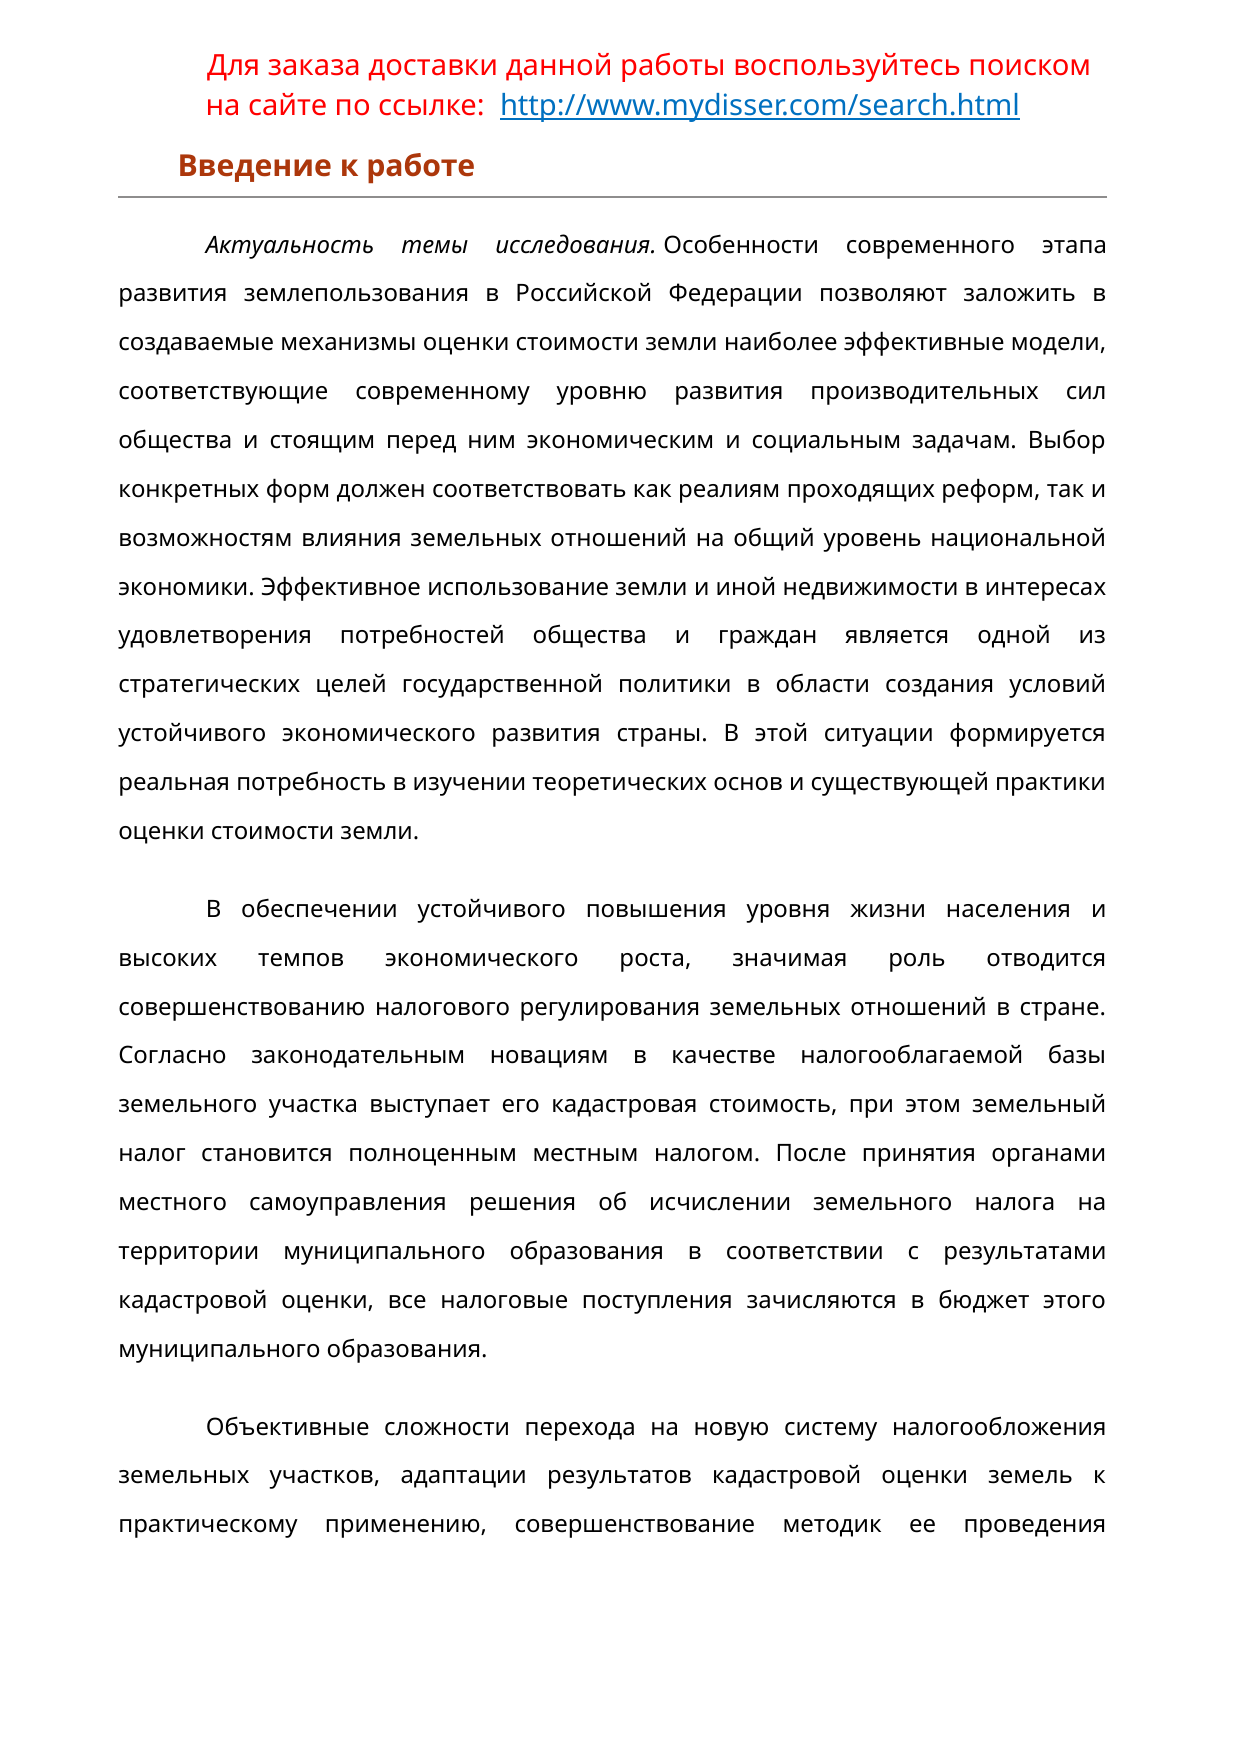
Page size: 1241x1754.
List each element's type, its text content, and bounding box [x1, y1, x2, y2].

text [118, 1409, 1107, 1540]
text Введение к работе [118, 144, 1107, 196]
text В обеспечении устойчивого повышения уровня жизни населения и высоких темпов экономического роста, значимая роль отводится совершенствованию налогового регулирования земельных отношений в стране. Согласно законодательным новациям в качестве налогооблагаемой базы земельного участка выступает его кадастровая стоимость, при этом земельный налог становится полноценным местным налогом. После принятия органами местного самоуправления решения об исчислении земельного налога на территории муниципального образования в соответствии с результатами кадастровой оценки, все налоговые поступления зачисляются в бюджет этого муниципального образования. [118, 892, 1107, 1364]
text Актуальность темы исследования. Особенности современного этапа развития землепользования в Российской Федерации позволяют заложить в создаваемые механизмы оценки стоимости земли наиболее эффективные модели, соответствующие современному уровню развития производительных сил общества и стоящим перед ним экономическим и социальным задачам. Выбор конкретных форм должен соответствовать как реалиям проходящих реформ, так и возможностям влияния земельных отношений на общий уровень национальной экономики. Эффективное использование земли и иной недвижимости в интересах удовлетворения потребностей общества и граждан является одной из стратегических целей государственной политики в области создания условий устойчивого экономического развития страны. В этой ситуации формируется реальная потребность в изучении теоретических основ и существующей практики оценки стоимости земли. [118, 227, 1107, 846]
